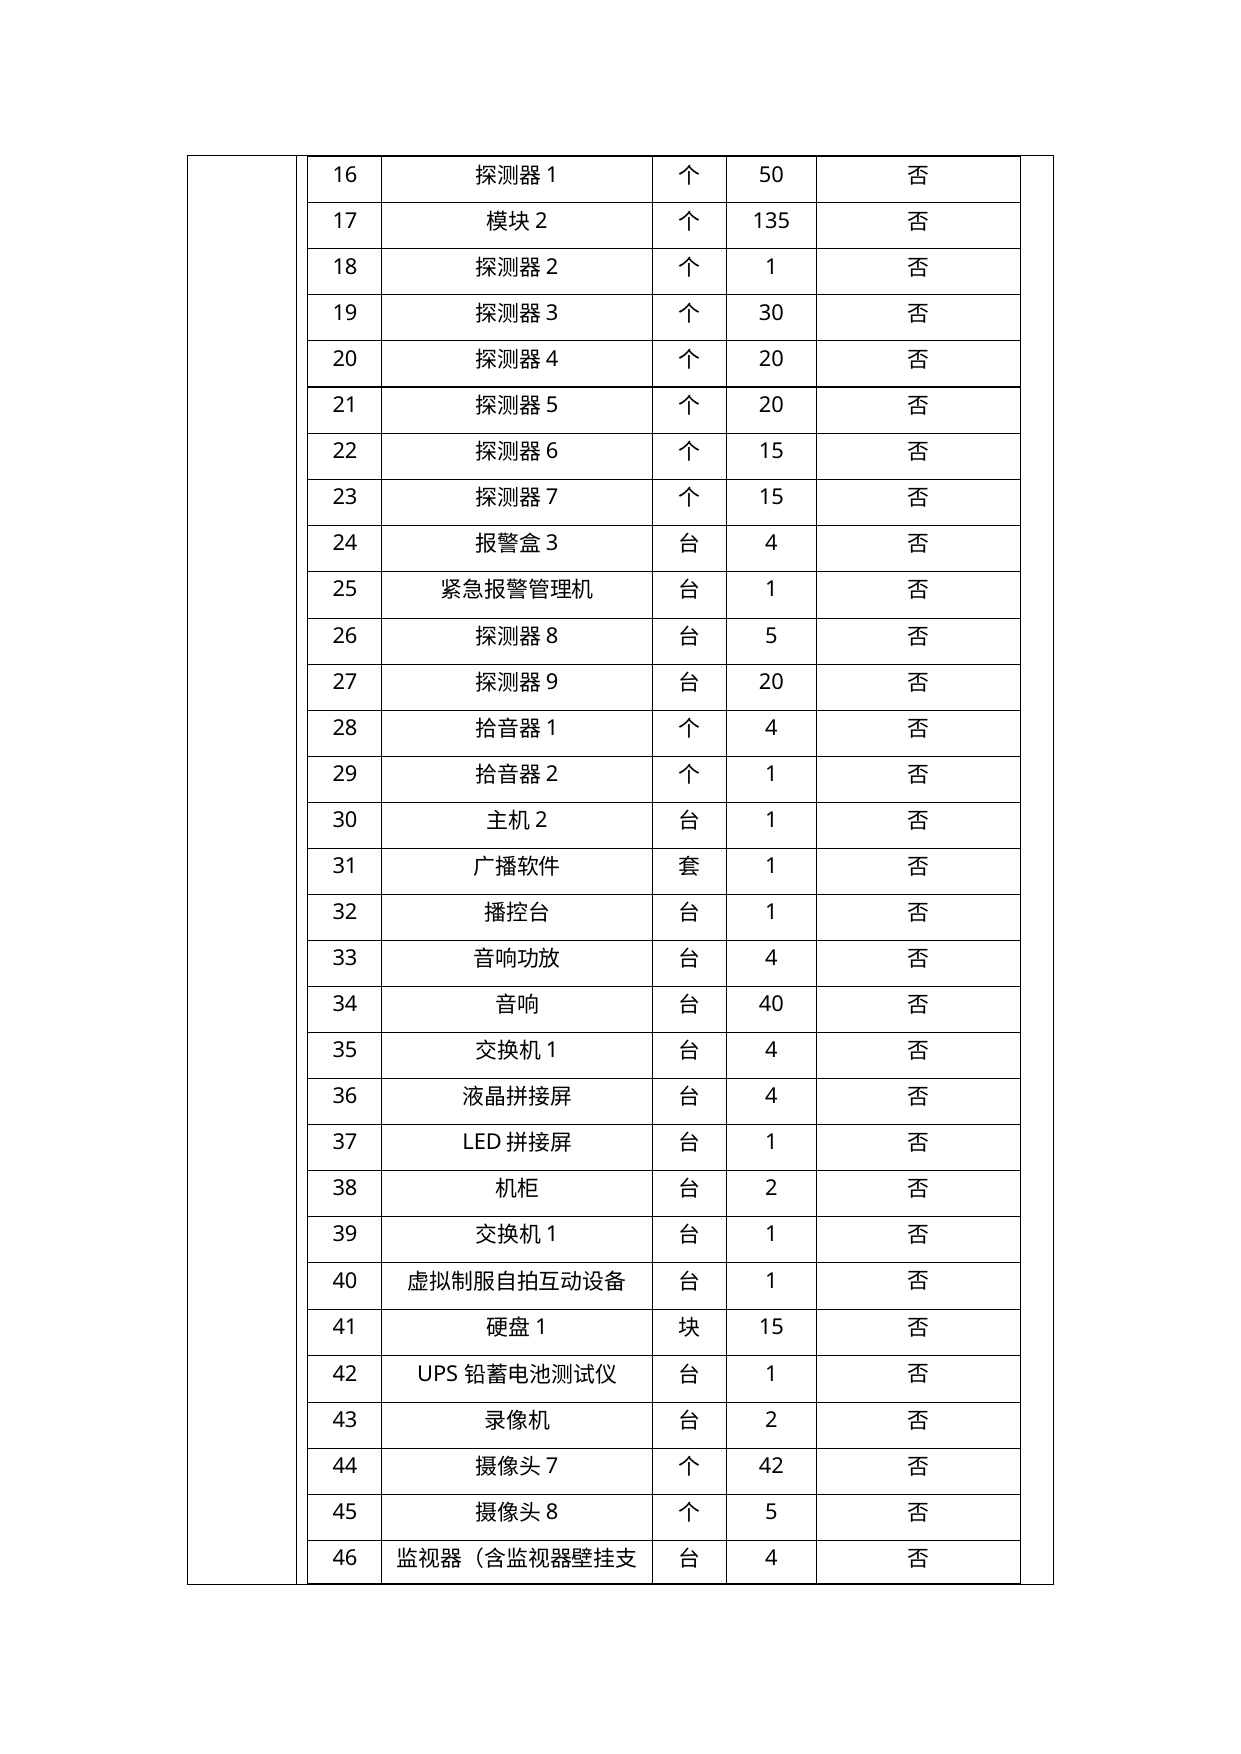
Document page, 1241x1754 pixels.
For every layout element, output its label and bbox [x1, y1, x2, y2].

table_cell [817, 341, 1020, 386]
table_cell [308, 619, 381, 664]
table_cell [382, 1310, 652, 1355]
table_cell [727, 203, 816, 248]
table_cell [727, 895, 816, 940]
table_cell [727, 295, 816, 340]
table_cell [653, 665, 726, 710]
table_cell [308, 1449, 381, 1494]
table_cell [382, 1171, 652, 1216]
table_cell [1021, 156, 1053, 1584]
table_cell [653, 1495, 726, 1540]
table_cell [308, 1263, 381, 1309]
table_cell [653, 1263, 726, 1309]
table_cell [382, 434, 652, 479]
table_cell [382, 341, 652, 386]
table_cell [727, 711, 816, 756]
table_cell [653, 526, 726, 571]
table_cell [308, 665, 381, 710]
table_cell [382, 388, 652, 433]
table_cell [653, 1403, 726, 1448]
table_cell [382, 987, 652, 1032]
table_cell [653, 295, 726, 340]
table_cell [308, 1171, 381, 1216]
table_cell [727, 665, 816, 710]
table_cell [727, 388, 816, 433]
table_cell [727, 1403, 816, 1448]
table_cell [817, 1356, 1020, 1402]
table_cell [653, 434, 726, 479]
table_cell [727, 1079, 816, 1124]
table_cell [308, 1079, 381, 1124]
table_cell [653, 1449, 726, 1494]
table_cell [308, 1403, 381, 1448]
table_cell [727, 526, 816, 571]
table_cell [727, 434, 816, 479]
table_cell [653, 1079, 726, 1124]
table_cell [727, 1541, 816, 1583]
table_cell [308, 480, 381, 525]
table_cell [653, 1217, 726, 1262]
table_cell [382, 1356, 652, 1402]
table_cell [817, 987, 1020, 1032]
table_cell [382, 572, 652, 618]
table_cell [727, 941, 816, 986]
table_cell [653, 757, 726, 802]
table_cell [817, 1495, 1020, 1540]
table_cell [308, 1217, 381, 1262]
table_cell [308, 711, 381, 756]
table_cell [727, 249, 816, 294]
table_cell [727, 1356, 816, 1402]
table_cell [817, 941, 1020, 986]
table_cell [382, 1125, 652, 1170]
table_cell [817, 895, 1020, 940]
table_cell [727, 480, 816, 525]
table_cell [382, 895, 652, 940]
table_cell [653, 1125, 726, 1170]
table_cell [817, 249, 1020, 294]
table_cell [817, 572, 1020, 618]
table_cell [382, 1541, 652, 1583]
table_cell [727, 1449, 816, 1494]
table_cell [817, 665, 1020, 710]
table_cell [817, 1541, 1020, 1583]
table_cell [727, 1125, 816, 1170]
table_cell [653, 987, 726, 1032]
table_cell [653, 895, 726, 940]
table_cell [727, 1171, 816, 1216]
table_cell [817, 526, 1020, 571]
table_cell [308, 987, 381, 1032]
table_cell [308, 249, 381, 294]
table_cell [308, 295, 381, 340]
table_cell [308, 757, 381, 802]
table_cell [817, 1079, 1020, 1124]
table_cell [382, 803, 652, 848]
table_cell [308, 895, 381, 940]
table_cell [653, 803, 726, 848]
table_cell [308, 1495, 381, 1540]
table_cell [817, 1449, 1020, 1494]
table_cell [653, 249, 726, 294]
table_cell [653, 941, 726, 986]
table_cell [308, 803, 381, 848]
table_cell [727, 157, 816, 202]
table_cell [817, 1033, 1020, 1078]
table_cell [653, 1171, 726, 1216]
table_cell [653, 619, 726, 664]
table_cell [817, 1310, 1020, 1355]
table_cell [817, 711, 1020, 756]
table_cell [727, 849, 816, 894]
table_cell [382, 1217, 652, 1262]
table_cell [308, 572, 381, 618]
table_cell [308, 388, 381, 433]
table_cell [382, 757, 652, 802]
table_cell [382, 480, 652, 525]
table_cell [817, 1263, 1020, 1309]
table_cell [817, 1403, 1020, 1448]
table_cell [727, 1033, 816, 1078]
table_cell [188, 156, 296, 1584]
table_cell [382, 1403, 652, 1448]
table_cell [382, 1033, 652, 1078]
table_cell [653, 1033, 726, 1078]
table_cell [817, 1217, 1020, 1262]
table_cell [727, 1495, 816, 1540]
table_cell [817, 619, 1020, 664]
table_cell [653, 1310, 726, 1355]
table_cell [817, 480, 1020, 525]
table_cell [382, 849, 652, 894]
table_cell [653, 711, 726, 756]
table_cell [382, 203, 652, 248]
table_cell [817, 849, 1020, 894]
table_cell [727, 1217, 816, 1262]
table_cell [297, 156, 307, 1584]
table_cell [382, 526, 652, 571]
table_cell [382, 249, 652, 294]
table_cell [727, 803, 816, 848]
table_cell [653, 157, 726, 202]
table_cell [308, 1541, 381, 1583]
table_cell [382, 1449, 652, 1494]
table_cell [308, 434, 381, 479]
table_cell [308, 1033, 381, 1078]
table_cell [308, 341, 381, 386]
table_cell [382, 1495, 652, 1540]
table_cell [308, 1310, 381, 1355]
table_cell [817, 1125, 1020, 1170]
table_cell [653, 203, 726, 248]
table_cell [308, 1125, 381, 1170]
table_cell [382, 619, 652, 664]
table_cell [308, 157, 381, 202]
table_cell [727, 1310, 816, 1355]
table_cell [817, 434, 1020, 479]
table_cell [308, 941, 381, 986]
table_cell [308, 203, 381, 248]
table_cell [382, 1079, 652, 1124]
table_cell [382, 1263, 652, 1309]
table_cell [382, 295, 652, 340]
table_cell [382, 711, 652, 756]
table_cell [382, 665, 652, 710]
table_cell [727, 987, 816, 1032]
table_cell [817, 388, 1020, 433]
table_cell [727, 619, 816, 664]
table_cell [653, 388, 726, 433]
table_cell [653, 480, 726, 525]
table_cell [382, 941, 652, 986]
table_cell [653, 1356, 726, 1402]
table_cell [653, 572, 726, 618]
table_cell [653, 341, 726, 386]
table_cell [817, 757, 1020, 802]
table_cell [727, 1263, 816, 1309]
table_cell [817, 295, 1020, 340]
table_cell [382, 157, 652, 202]
table_cell [308, 526, 381, 571]
table_cell [727, 757, 816, 802]
table_cell [653, 1541, 726, 1583]
table_cell [817, 803, 1020, 848]
table_cell [817, 157, 1020, 202]
table_cell [653, 849, 726, 894]
table_cell [727, 572, 816, 618]
table_cell [308, 849, 381, 894]
table_cell [727, 341, 816, 386]
table_cell [817, 1171, 1020, 1216]
table_cell [308, 1356, 381, 1402]
table_cell [817, 203, 1020, 248]
